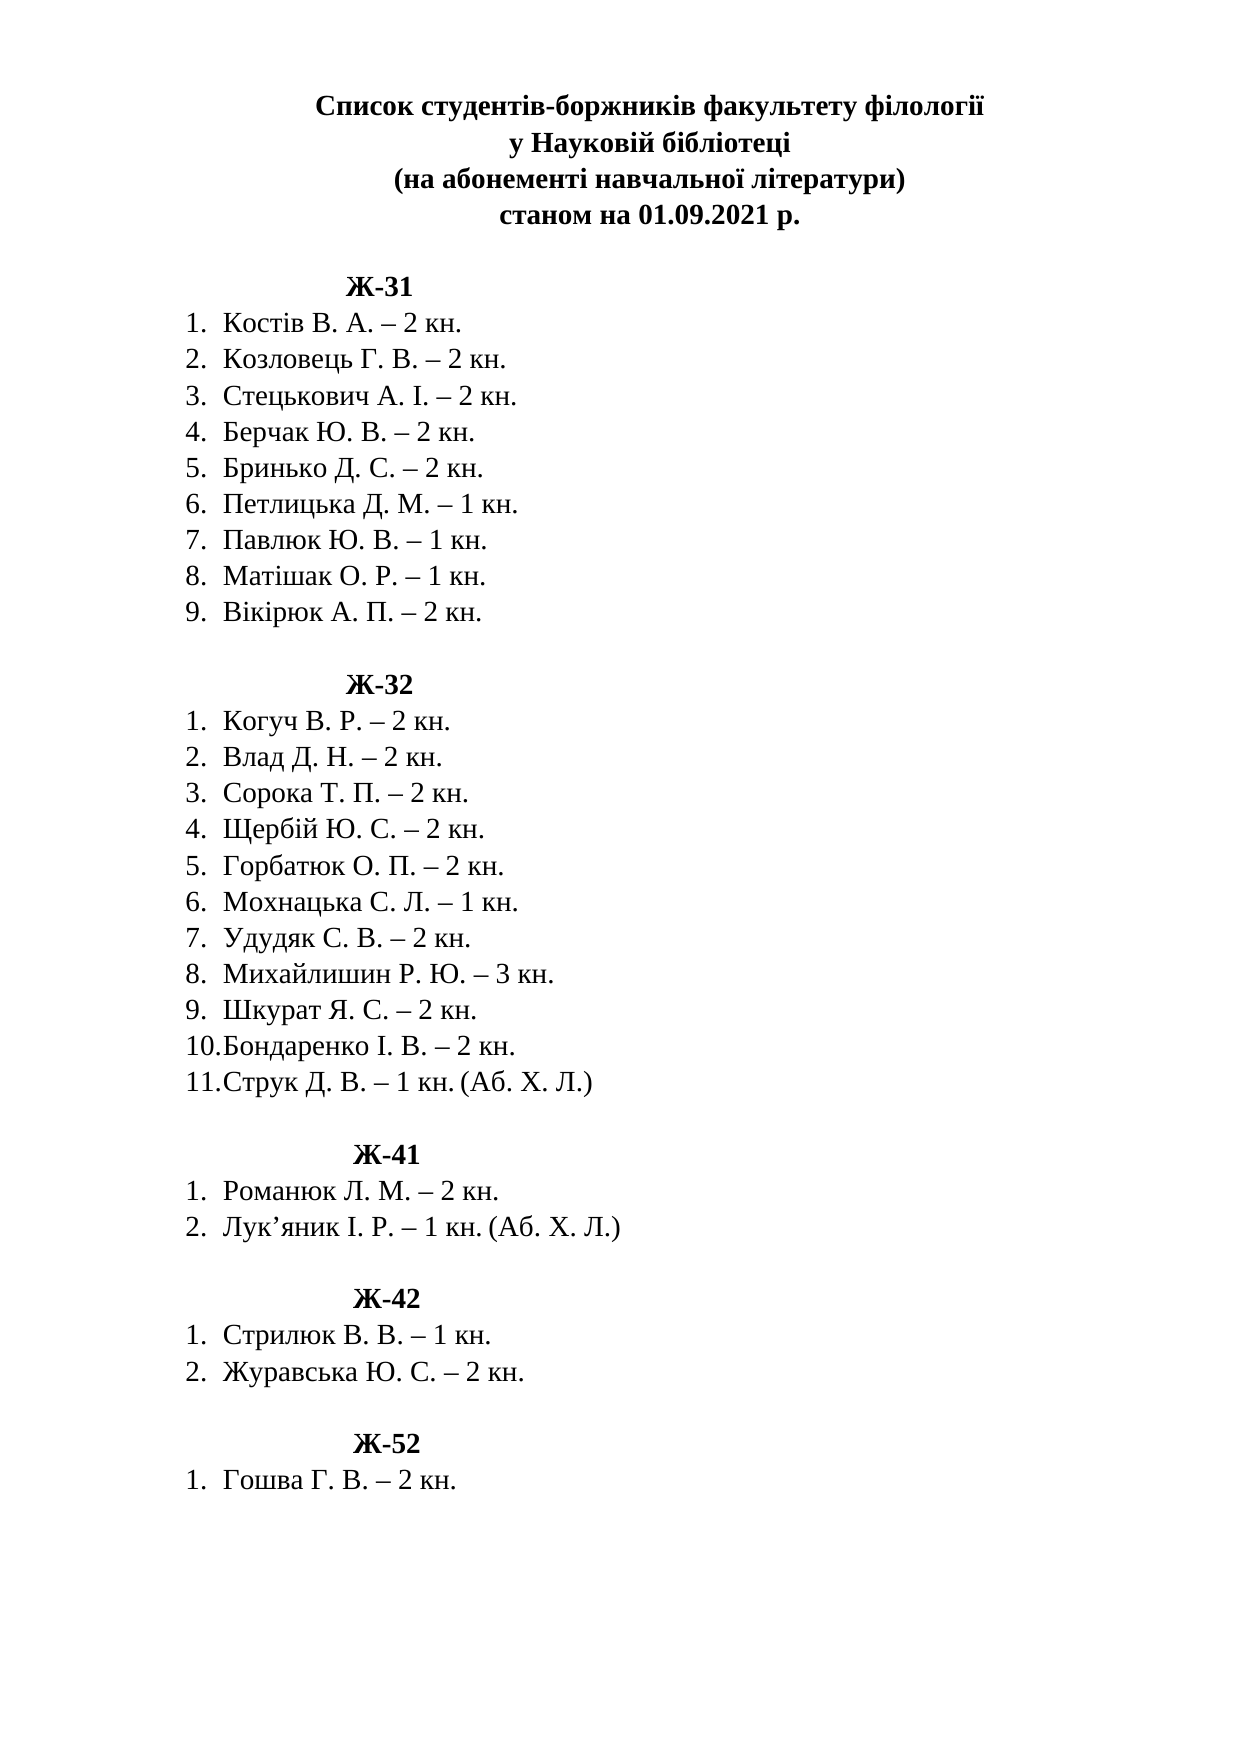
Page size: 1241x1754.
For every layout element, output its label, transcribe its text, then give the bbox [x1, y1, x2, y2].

text у Науковій бібліотеці [148, 125, 1152, 158]
list Сорока Т. П. – 2 кн. [185, 775, 1152, 809]
list Бринько Д. С. – 2 кн. [185, 450, 1152, 483]
list Лук’яник І. Р. – 1 кн. (Аб. Х. Л.) [185, 1209, 1152, 1243]
list Мохнацька С. Л. – 1 кн. [185, 884, 1152, 917]
text Ж-41 [185, 1137, 1152, 1170]
list Когуч В. Р. – 2 кн. [185, 703, 1152, 737]
list Бондаренко І. В. – 2 кн. [185, 1028, 1152, 1062]
list Берчак Ю. В. – 2 кн. [185, 414, 1152, 447]
list Шкурат Я. С. – 2 кн. [185, 992, 1152, 1026]
list Петлицька Д. М. – 1 кн. [185, 486, 1152, 520]
text Ж-32 [185, 667, 1152, 700]
list Михайлишин Р. Ю. – 3 кн. [185, 956, 1152, 989]
list Гошва Г. В. – 2 кн. [185, 1462, 1152, 1496]
list Щербій Ю. С. – 2 кн. [185, 811, 1152, 845]
list Влад Д. Н. – 2 кн. [185, 739, 1152, 773]
list Струк Д. В. – 1 кн. (Аб. Х. Л.) [185, 1064, 1152, 1098]
list Вікірюк А. П. – 2 кн. [185, 594, 1152, 628]
text Ж-52 [185, 1426, 1152, 1459]
list Удудяк С. В. – 2 кн. [185, 920, 1152, 953]
text Ж-31 [185, 269, 1152, 303]
text станом на 01.09.2021 р. [148, 197, 1152, 231]
list Костів В. А. – 2 кн. [185, 305, 1152, 339]
text Ж-42 [185, 1281, 1152, 1315]
list Стецькович А. І. – 2 кн. [185, 378, 1152, 411]
list Стрилюк В. В. – 1 кн. [185, 1317, 1152, 1351]
text (на абонементі навчальної літератури) [148, 161, 1152, 194]
list Павлюк Ю. В. – 1 кн. [185, 522, 1152, 556]
list Козловець Г. В. – 2 кн. [185, 342, 1152, 375]
list Романюк Л. М. – 2 кн. [185, 1173, 1152, 1206]
text Список студентів-боржників факультету філології [148, 88, 1152, 122]
list Матішак О. Р. – 1 кн. [185, 558, 1152, 592]
list Журавська Ю. С. – 2 кн. [185, 1354, 1152, 1387]
list Горбатюк О. П. – 2 кн. [185, 848, 1152, 881]
